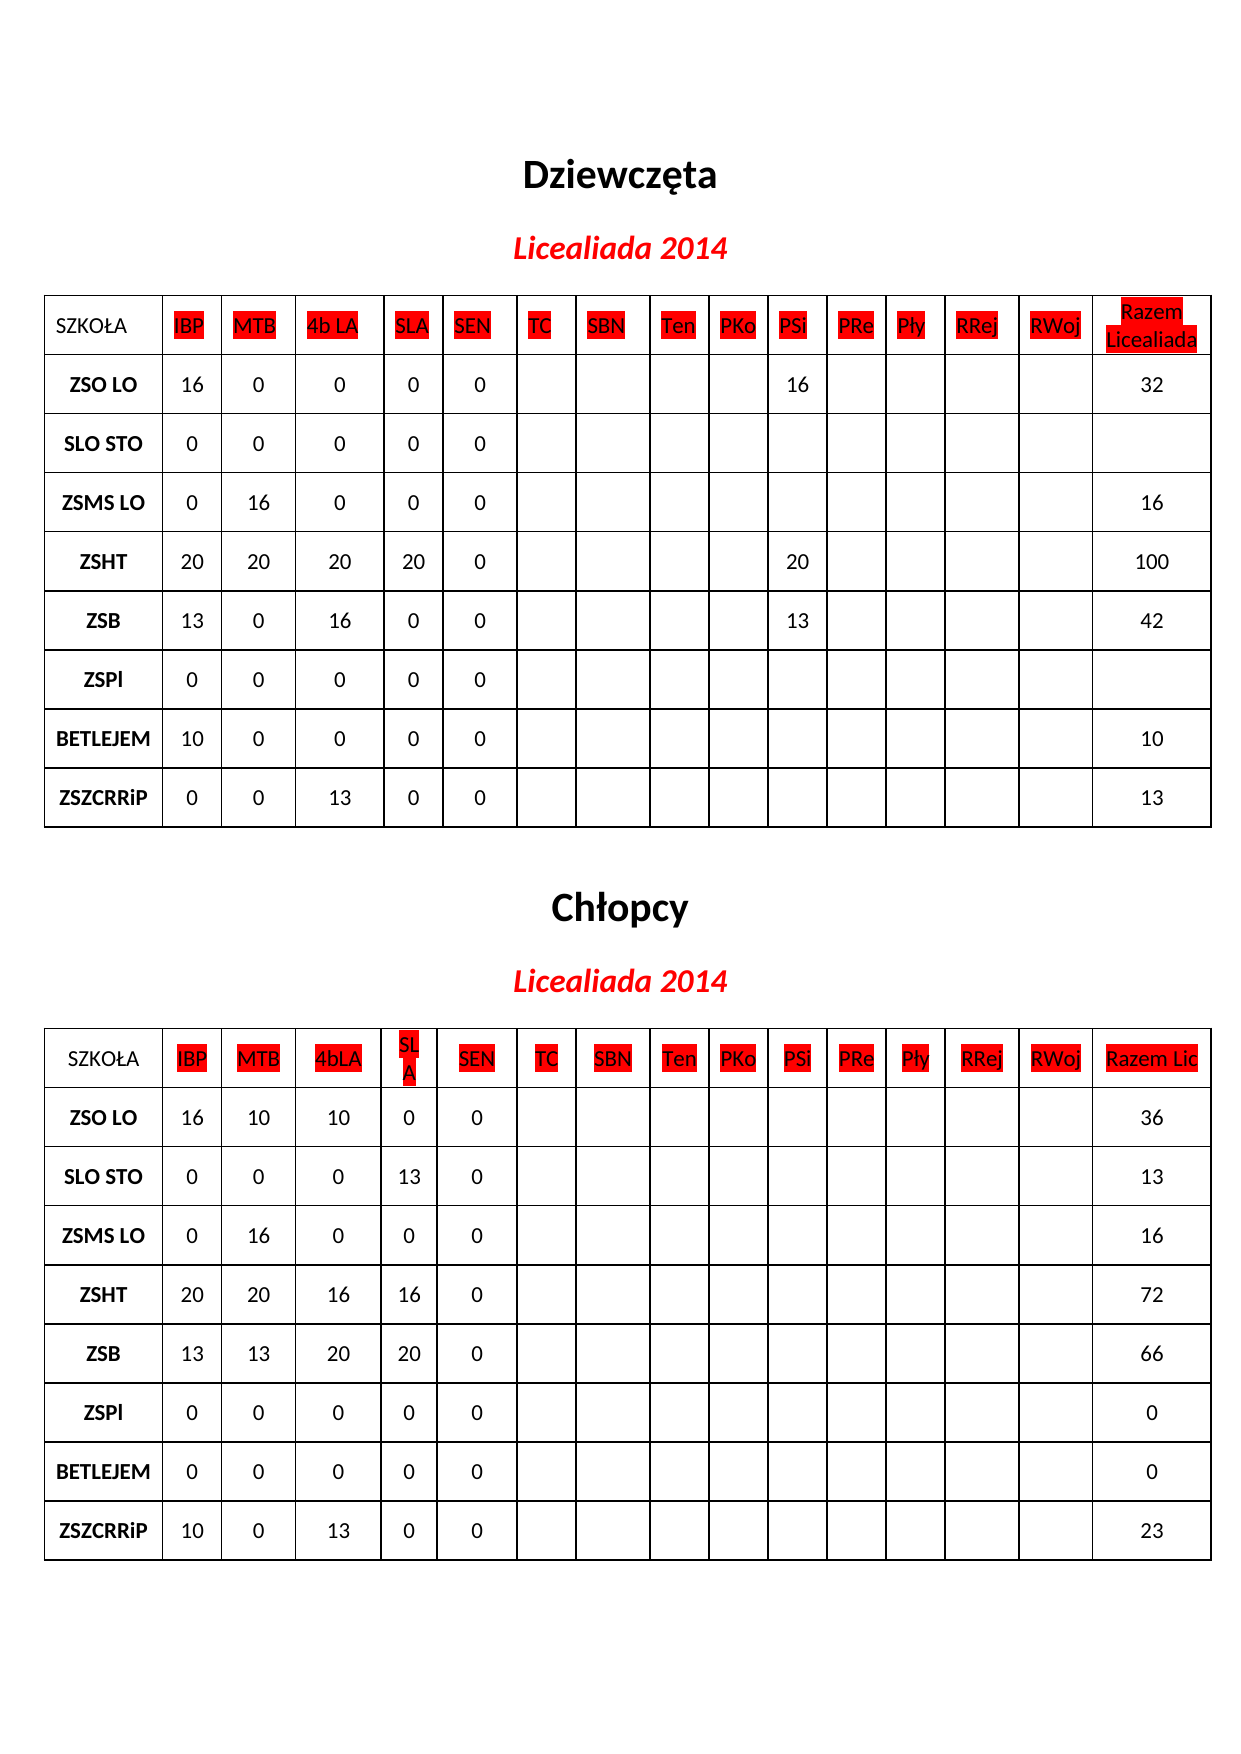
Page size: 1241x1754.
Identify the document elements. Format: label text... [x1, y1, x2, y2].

table_cell [1020, 1384, 1092, 1441]
table_cell 0 [385, 710, 442, 767]
table_cell [577, 1384, 649, 1441]
table_cell [946, 1088, 1018, 1146]
table_cell [887, 1384, 944, 1441]
table_cell [651, 651, 708, 708]
table_cell [1093, 1325, 1210, 1382]
table_cell [769, 710, 826, 767]
table_cell [946, 1443, 1018, 1500]
table_cell [828, 1206, 885, 1264]
table_cell 0 [438, 1325, 516, 1382]
table_header IBP [163, 296, 221, 354]
table_header PSi [769, 1029, 826, 1087]
table_cell [769, 1325, 826, 1382]
table_header IBP [163, 1029, 221, 1087]
table_cell [828, 710, 885, 767]
table_header SLA [382, 1029, 436, 1087]
table_cell 0 [382, 1206, 436, 1264]
table_cell [1020, 1266, 1092, 1323]
table_cell [946, 1206, 1018, 1264]
table_cell 20 [163, 532, 221, 590]
table_cell 0 [296, 355, 383, 413]
table_cell 16 [163, 1088, 221, 1146]
table_cell [577, 1266, 649, 1323]
table_cell [769, 769, 826, 826]
table_cell [946, 710, 1018, 767]
table_cell 0 [296, 1443, 380, 1500]
table_cell [651, 1266, 708, 1323]
table_cell [769, 1443, 826, 1500]
table_cell ZSMS LO [45, 1206, 162, 1264]
table_cell 20 [296, 532, 383, 590]
table_cell [769, 651, 826, 708]
table_cell 0 [222, 355, 295, 413]
table_cell [518, 532, 575, 590]
table_cell [1020, 1502, 1092, 1559]
table_header 4bLA [296, 1029, 380, 1087]
table_header Razem Lic [1093, 1029, 1210, 1087]
table_cell 0 [385, 592, 442, 649]
table_header Ten [651, 296, 708, 354]
table_cell 0 [385, 473, 442, 531]
table_cell [651, 1088, 708, 1146]
table_cell [710, 1325, 767, 1382]
table_cell 0 [385, 414, 442, 472]
table_cell [710, 532, 767, 590]
table_cell 0 [222, 414, 295, 472]
table_cell [887, 1206, 944, 1264]
table_cell [518, 769, 575, 826]
table_header SEN [438, 1029, 516, 1087]
table_cell [1093, 592, 1210, 649]
table_cell [1020, 532, 1092, 590]
table_cell [1020, 1147, 1092, 1205]
table_cell [828, 1502, 885, 1559]
table_cell 0 [163, 1384, 221, 1441]
table_cell 0 [382, 1088, 436, 1146]
text Dziewczęta [89, 148, 1152, 198]
table_cell 20 [385, 532, 442, 590]
table_cell [518, 414, 575, 472]
table_cell 0 [444, 414, 516, 472]
table_cell [769, 414, 826, 472]
table_cell [1093, 355, 1210, 413]
table_cell [1020, 1325, 1092, 1382]
table_cell [518, 1206, 575, 1264]
table_cell 0 [444, 592, 516, 649]
table_cell [577, 1502, 649, 1559]
table_cell 0 [222, 710, 295, 767]
table_cell 20 [222, 1266, 295, 1323]
table_cell 0 [444, 355, 516, 413]
table_cell 0 [296, 710, 383, 767]
table_cell [577, 532, 649, 590]
table_header RWoj [1020, 296, 1092, 354]
table_cell [577, 355, 649, 413]
table_cell [651, 1502, 708, 1559]
table_header RRej [946, 1029, 1018, 1087]
table_cell 0 [222, 1147, 295, 1205]
table_cell [710, 1502, 767, 1559]
table_cell [946, 1266, 1018, 1323]
table_header PRe [828, 296, 885, 354]
table_cell [887, 532, 944, 590]
table_cell ZSO LO [45, 355, 162, 413]
table_cell [1093, 769, 1210, 826]
table_cell [518, 473, 575, 531]
table_cell [1093, 651, 1210, 708]
table_cell 20 [769, 532, 826, 590]
table_cell 0 [444, 710, 516, 767]
table_cell [710, 769, 767, 826]
table_cell ZSB [45, 1325, 162, 1382]
table_cell 10 [163, 710, 221, 767]
table_cell 13 [769, 592, 826, 649]
table_cell [946, 1384, 1018, 1441]
table_cell ZSZCRRiP [45, 1502, 162, 1559]
table_cell 0 [438, 1147, 516, 1205]
table_cell [518, 1384, 575, 1441]
table_cell 20 [163, 1266, 221, 1323]
table_cell BETLEJEM [45, 1443, 162, 1500]
table_cell [651, 1384, 708, 1441]
table_cell [887, 1325, 944, 1382]
table_cell [1093, 1443, 1210, 1500]
table_cell SLO STO [45, 1147, 162, 1205]
table_cell 13 [222, 1325, 295, 1382]
table_cell [1093, 1384, 1210, 1441]
table_cell [710, 1206, 767, 1264]
table_cell 0 [438, 1266, 516, 1323]
table_cell [1020, 710, 1092, 767]
table_cell [1020, 355, 1092, 413]
table_cell [651, 1443, 708, 1500]
table_cell [887, 414, 944, 472]
table_cell [651, 532, 708, 590]
table_header RRej [946, 296, 1018, 354]
table_header SBN [577, 1029, 649, 1087]
table_cell 0 [385, 355, 442, 413]
table_cell [1020, 651, 1092, 708]
table_cell [1020, 1443, 1092, 1500]
table_cell [518, 1325, 575, 1382]
table_header SZKOŁA [45, 296, 162, 354]
table_cell 0 [163, 1147, 221, 1205]
table_cell ZSZCRRiP [45, 769, 162, 826]
table_cell ZSO LO [45, 1088, 162, 1146]
table_cell [1093, 1502, 1210, 1559]
table_cell [1093, 710, 1210, 767]
table_cell [946, 592, 1018, 649]
table_cell [769, 1147, 826, 1205]
table_cell 0 [222, 1384, 295, 1441]
table_cell [828, 1443, 885, 1500]
table_header Pły [887, 296, 944, 354]
table_cell [577, 769, 649, 826]
table_cell [1020, 592, 1092, 649]
table_cell [828, 651, 885, 708]
table_cell [1093, 532, 1210, 590]
table_cell 0 [444, 473, 516, 531]
table_cell [887, 592, 944, 649]
table_cell [887, 651, 944, 708]
table_header PSi [769, 296, 826, 354]
table_cell [828, 414, 885, 472]
table_cell [946, 414, 1018, 472]
table_cell 10 [296, 1088, 380, 1146]
table_cell [710, 1266, 767, 1323]
table_cell ZSHT [45, 532, 162, 590]
table_header Pły [887, 1029, 944, 1087]
table_cell [651, 710, 708, 767]
table_header PKo [710, 296, 767, 354]
table_cell [1020, 1088, 1092, 1146]
table_cell [577, 1088, 649, 1146]
table_cell [1020, 1206, 1092, 1264]
table_cell [1093, 1266, 1210, 1323]
table_cell [577, 710, 649, 767]
table_cell [769, 473, 826, 531]
table_header MTB [222, 296, 295, 354]
table_cell [710, 414, 767, 472]
table_header TC [518, 296, 575, 354]
table_cell [887, 1443, 944, 1500]
table_cell 0 [382, 1502, 436, 1559]
table_cell 0 [438, 1206, 516, 1264]
table_cell 0 [438, 1088, 516, 1146]
table_cell [710, 1443, 767, 1500]
table_cell 0 [163, 1443, 221, 1500]
table_cell [828, 1088, 885, 1146]
table_cell [577, 1443, 649, 1500]
table_cell [710, 1384, 767, 1441]
table_cell 0 [222, 1443, 295, 1500]
table_cell 0 [163, 1206, 221, 1264]
table_cell 0 [296, 473, 383, 531]
table_cell 0 [222, 651, 295, 708]
table_cell [887, 710, 944, 767]
table_cell 0 [163, 473, 221, 531]
table_cell [946, 473, 1018, 531]
table_cell 16 [163, 355, 221, 413]
table_cell 20 [382, 1325, 436, 1382]
table_cell [710, 592, 767, 649]
table_header SEN [444, 296, 516, 354]
table_cell [651, 769, 708, 826]
table_cell 0 [296, 414, 383, 472]
table_cell 0 [438, 1384, 516, 1441]
table_cell [828, 592, 885, 649]
table_cell 0 [382, 1443, 436, 1500]
table_cell [651, 1206, 708, 1264]
table_cell [769, 1502, 826, 1559]
table_cell [887, 355, 944, 413]
table_cell [828, 473, 885, 531]
table_header TC [518, 1029, 575, 1087]
table_cell [1093, 1088, 1210, 1146]
table_cell [577, 414, 649, 472]
text Licealiada 2014 [89, 960, 1152, 1001]
table_header RWoj [1020, 1029, 1092, 1087]
table_cell 0 [438, 1443, 516, 1500]
table_cell [651, 1325, 708, 1382]
table_cell [577, 651, 649, 708]
table_cell [710, 710, 767, 767]
table_cell 0 [296, 1147, 380, 1205]
table_cell 13 [296, 769, 383, 826]
table_cell [769, 1266, 826, 1323]
table_cell [946, 1502, 1018, 1559]
table_cell [946, 532, 1018, 590]
table_cell [828, 1325, 885, 1382]
table_cell 0 [222, 769, 295, 826]
table_header SZKOŁA [45, 1029, 162, 1087]
table_cell 0 [296, 651, 383, 708]
table_cell 10 [163, 1502, 221, 1559]
table_cell [828, 769, 885, 826]
table_cell 0 [444, 769, 516, 826]
table_cell [887, 1502, 944, 1559]
table_cell [1093, 414, 1210, 472]
table_cell [887, 1147, 944, 1205]
table_header PKo [710, 1029, 767, 1087]
table_cell [769, 1384, 826, 1441]
table_cell [828, 1266, 885, 1323]
table_cell ZSPl [45, 1384, 162, 1441]
table_cell [518, 1502, 575, 1559]
table_cell 16 [382, 1266, 436, 1323]
table_cell 0 [296, 1206, 380, 1264]
table_header SLA [385, 296, 442, 354]
table_cell [1093, 1206, 1210, 1264]
table_cell 0 [385, 651, 442, 708]
table_cell [518, 592, 575, 649]
table_cell [887, 473, 944, 531]
text Chłopcy [89, 881, 1152, 932]
table_cell 0 [296, 1384, 380, 1441]
table_cell [710, 1147, 767, 1205]
table_cell [651, 473, 708, 531]
table_cell 20 [222, 532, 295, 590]
table_cell 16 [222, 1206, 295, 1264]
table_cell 0 [385, 769, 442, 826]
table_cell ZSMS LO [45, 473, 162, 531]
table_cell 0 [222, 1502, 295, 1559]
table_cell [946, 1325, 1018, 1382]
table_cell [946, 769, 1018, 826]
table_cell 13 [382, 1147, 436, 1205]
table_cell [769, 1206, 826, 1264]
table_cell [518, 355, 575, 413]
table_cell ZSB [45, 592, 162, 649]
table_cell [577, 1147, 649, 1205]
table_header MTB [222, 1029, 295, 1087]
table_cell 10 [222, 1088, 295, 1146]
table_cell [518, 1147, 575, 1205]
table_cell [518, 1266, 575, 1323]
table_cell 20 [296, 1325, 380, 1382]
table_cell ZSHT [45, 1266, 162, 1323]
table_cell [651, 414, 708, 472]
table_cell [828, 532, 885, 590]
table_header 4b LA [296, 296, 383, 354]
table_cell [518, 710, 575, 767]
table_cell [1020, 414, 1092, 472]
text Licealiada 2014 [89, 227, 1152, 268]
table_cell [710, 473, 767, 531]
table_cell [769, 1088, 826, 1146]
table_cell [518, 1088, 575, 1146]
table_cell [577, 473, 649, 531]
table_cell [887, 1088, 944, 1146]
table_cell [946, 1147, 1018, 1205]
table_cell [828, 1384, 885, 1441]
table_header Razem Licealiada [1093, 296, 1210, 354]
table_header PRe [828, 1029, 885, 1087]
table_cell 0 [438, 1502, 516, 1559]
table_cell [651, 592, 708, 649]
table_cell [1020, 473, 1092, 531]
table_cell 0 [163, 769, 221, 826]
table_cell 13 [296, 1502, 380, 1559]
table_cell 0 [163, 414, 221, 472]
table_cell 16 [296, 1266, 380, 1323]
table_cell 0 [222, 592, 295, 649]
table_cell [518, 1443, 575, 1500]
table_cell [828, 1147, 885, 1205]
table_header SBN [577, 296, 649, 354]
table_cell [710, 355, 767, 413]
table_header Ten [651, 1029, 708, 1087]
table_cell 16 [296, 592, 383, 649]
table_cell 0 [444, 532, 516, 590]
table_cell [651, 355, 708, 413]
table_cell [946, 651, 1018, 708]
table_cell ZSPl [45, 651, 162, 708]
table_cell 13 [163, 592, 221, 649]
table_cell [710, 651, 767, 708]
table_cell [1093, 473, 1210, 531]
table_cell [518, 651, 575, 708]
table_cell [887, 769, 944, 826]
table_cell [946, 355, 1018, 413]
table_cell [577, 1325, 649, 1382]
table_cell SLO STO [45, 414, 162, 472]
table_cell [1020, 769, 1092, 826]
table_cell [651, 1147, 708, 1205]
table_cell [887, 1266, 944, 1323]
table_cell 16 [222, 473, 295, 531]
table_cell 0 [382, 1384, 436, 1441]
table_cell [710, 1088, 767, 1146]
table_cell 16 [769, 355, 826, 413]
table_cell 13 [163, 1325, 221, 1382]
table_cell [1093, 1147, 1210, 1205]
table_cell [577, 592, 649, 649]
table_cell 0 [163, 651, 221, 708]
table_cell 0 [444, 651, 516, 708]
table_cell BETLEJEM [45, 710, 162, 767]
table_cell [828, 355, 885, 413]
table_cell [577, 1206, 649, 1264]
